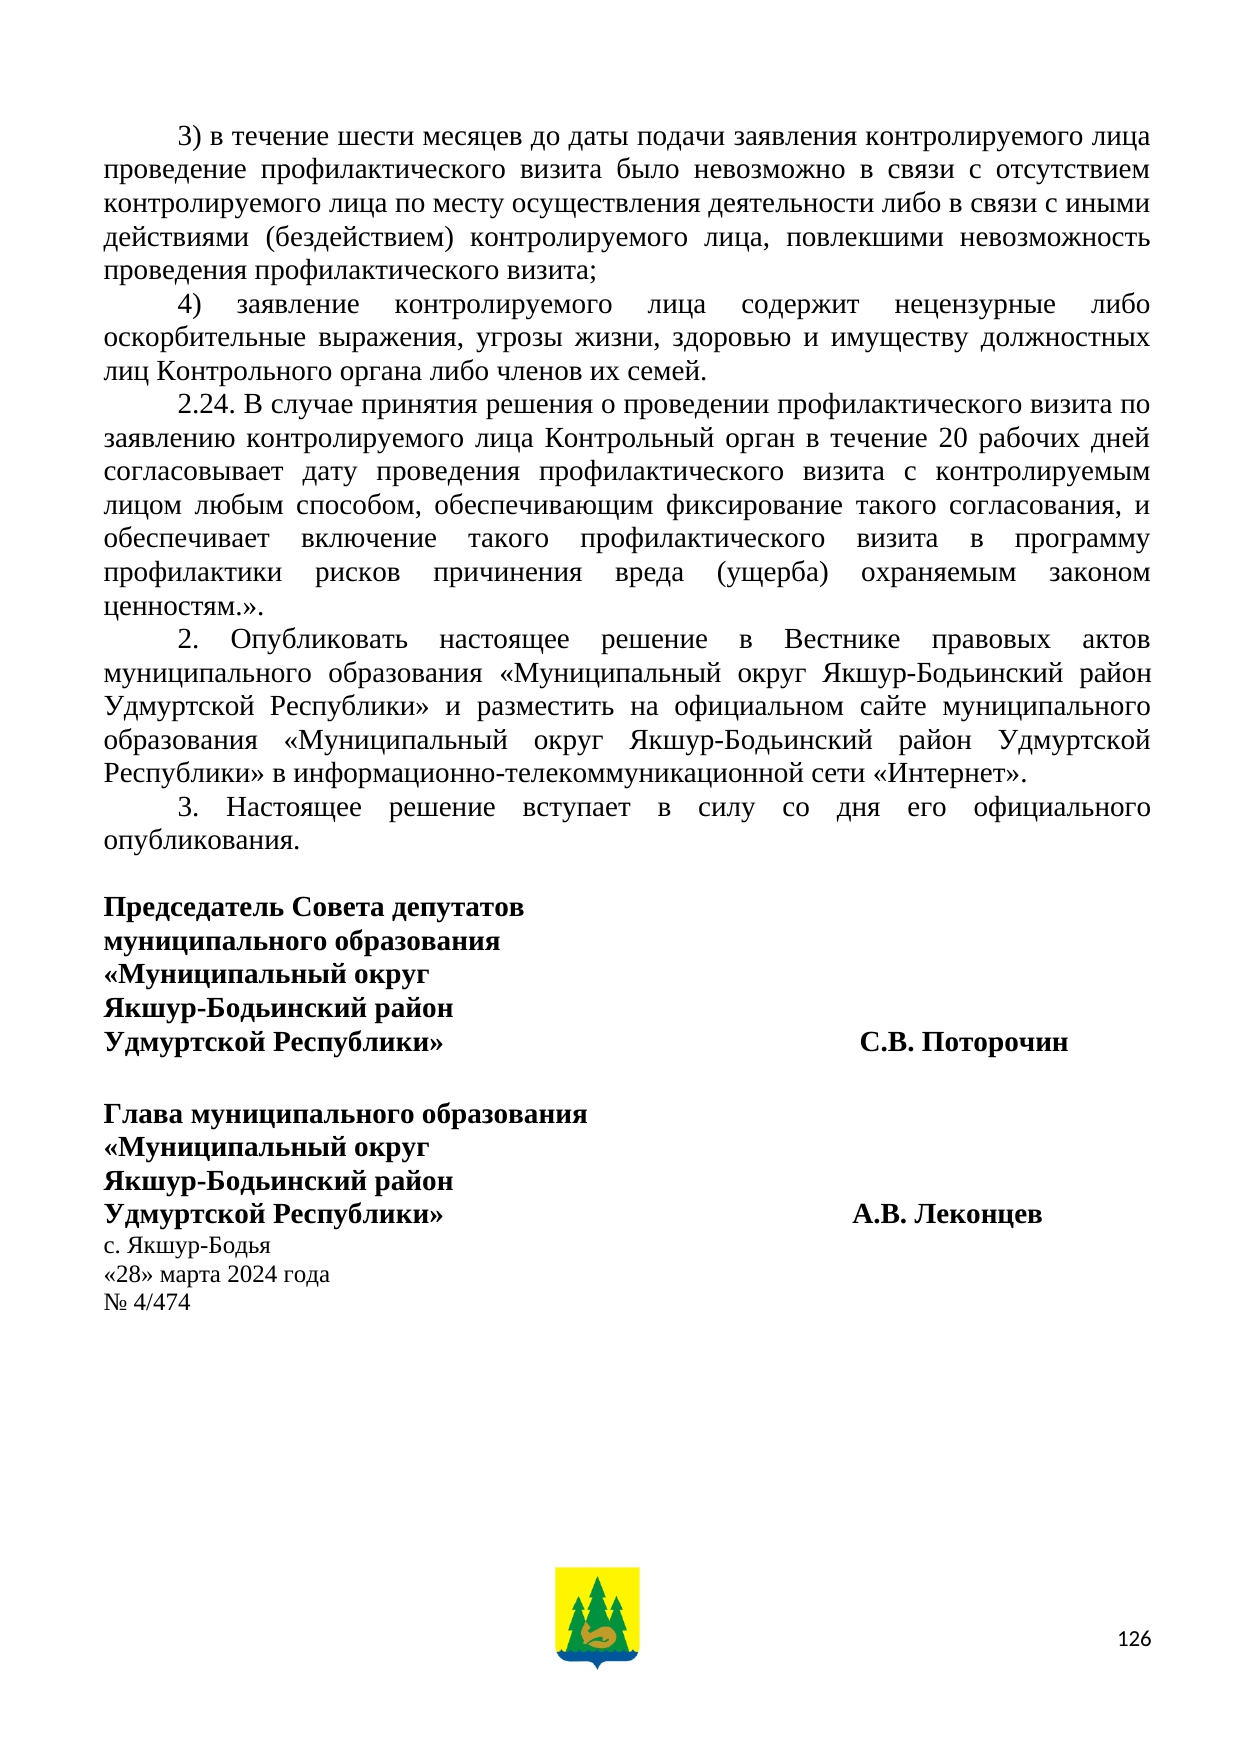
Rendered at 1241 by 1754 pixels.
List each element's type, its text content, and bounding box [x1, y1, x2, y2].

text 4) заявление контролируемого лица содержит нецензурные либо оскорбительные выражения, угрозы жизни, здоровью и имуществу должностных лиц Контрольного органа либо членов их семей. [103, 286, 1152, 386]
text 2. Опубликовать настоящее решение в Вестнике правовых актов муниципального образования «Муниципальный округ Якшур-Бодьинский район Удмуртской Республики» и разместить на официальном сайте муниципального образования «Муниципальный округ Якшур-Бодьинский район Удмуртской Республики» в информационно-телекоммуникационной сети «Интернет». [103, 621, 1152, 789]
text Удмуртской Республики» С.В. Поторочин [103, 1024, 1152, 1057]
text Якшур-Бодьинский район [103, 990, 1152, 1024]
text 2.24. В случае принятия решения о проведении профилактического визита по заявлению контролируемого лица Контрольный орган в течение 20 рабочих дней согласовывает дату проведения профилактического визита с контролируемым лицом любым способом, обеспечивающим фиксирование такого согласования, и обеспечивает включение такого профилактического визита в программу профилактики рисков причинения вреда (ущерба) охраняемым законом ценностям.». [103, 386, 1152, 621]
text муниципального образования [103, 923, 1152, 957]
text «Муниципальный округ [103, 957, 1152, 990]
picture [552, 1564, 642, 1674]
text с. Якшур-Бодья [103, 1230, 1152, 1259]
text «28» марта 2024 года [103, 1259, 1152, 1287]
text Глава муниципального образования [103, 1096, 1152, 1129]
text «Муниципальный округ [103, 1129, 1152, 1163]
text 3) в течение шести месяцев до даты подачи заявления контролируемого лица проведение профилактического визита было невозможно в связи с отсутствием контролируемого лица по месту осуществления деятельности либо в связи с иными действиями (бездействием) контролируемого лица, повлекшими невозможность проведения профилактического визита; [103, 118, 1152, 286]
text 3. Настоящее решение вступает в силу со дня его официального опубликования. [103, 789, 1152, 856]
text Якшур-Бодьинский район [103, 1163, 1152, 1196]
text Удмуртской Республики» А.В. Леконцев [103, 1196, 1152, 1230]
text Председатель Совета депутатов [103, 889, 1152, 923]
text № 4/474 [103, 1287, 1152, 1316]
